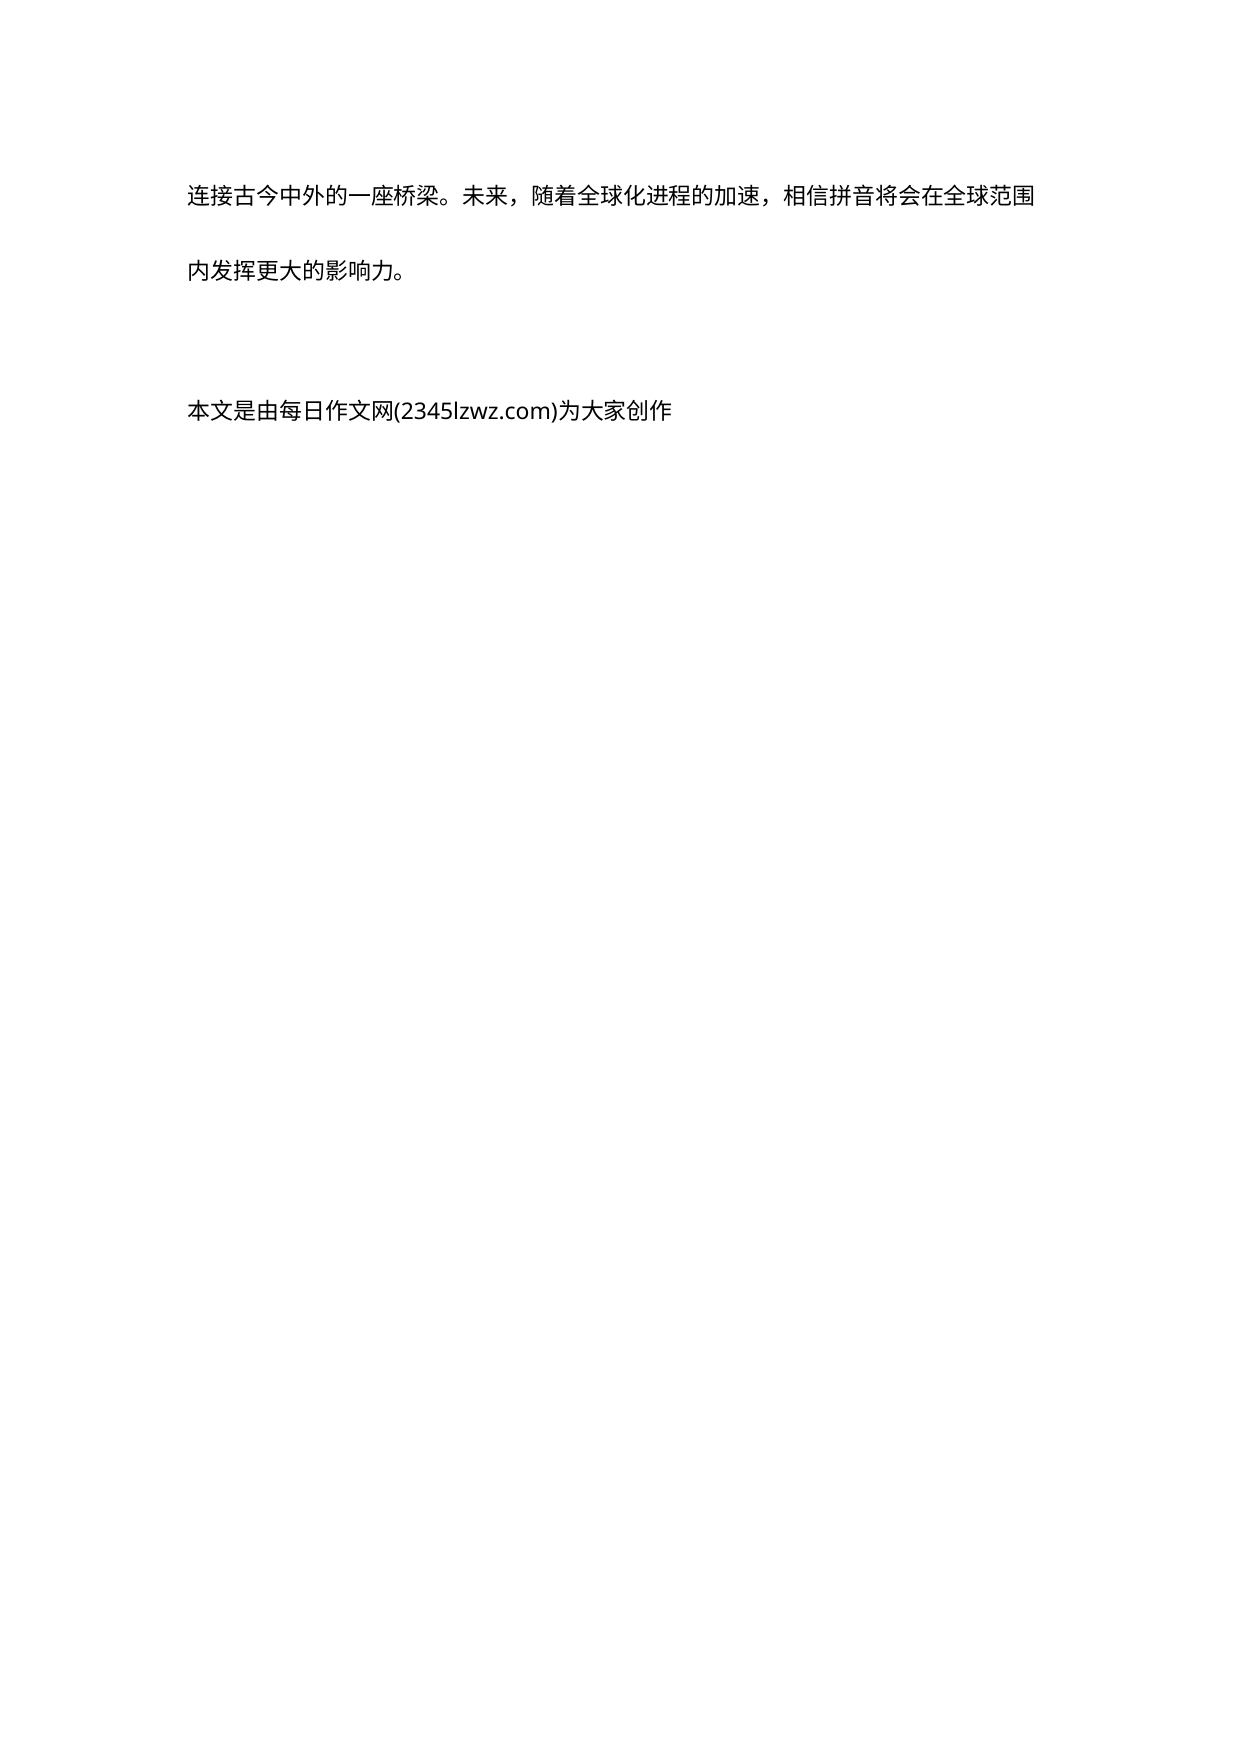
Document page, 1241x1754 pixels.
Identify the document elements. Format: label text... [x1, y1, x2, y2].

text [187, 162, 1053, 302]
text 本文是由每日作文网(2345lzwz.com)为大家创作 [187, 377, 1053, 442]
